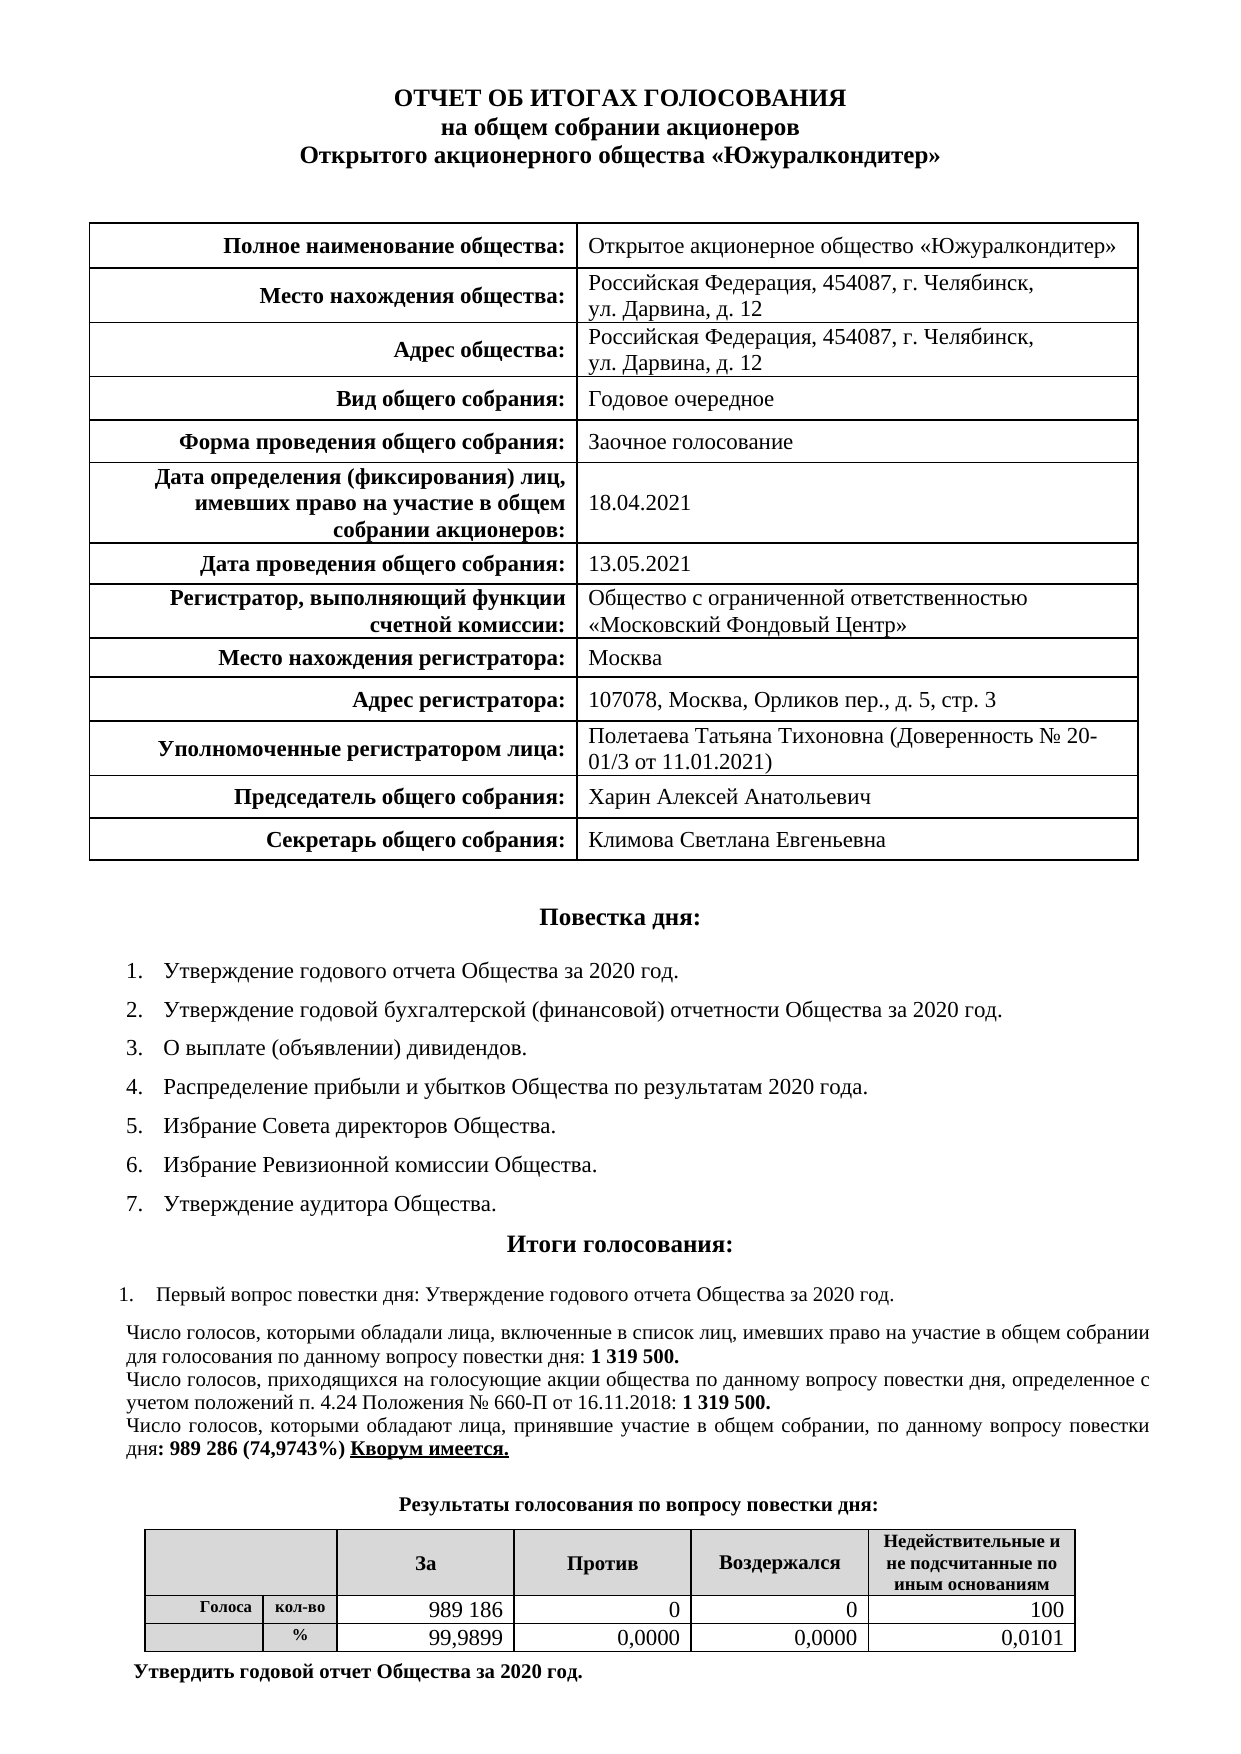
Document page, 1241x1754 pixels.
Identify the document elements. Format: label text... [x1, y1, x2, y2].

table_cell 107078, Москва, Орликов пер., д. 5, стр. 3 [578, 678, 1137, 720]
table_cell Москва [578, 639, 1137, 676]
list Избрание Совета директоров Общества. [126, 1112, 1152, 1138]
table_cell Секретарь общего собрания: [90, 819, 576, 859]
table_header Полное наименование общества: [90, 224, 576, 267]
list Утверждение годового отчета Общества за 2020 год. [126, 957, 1152, 983]
table_cell 18.04.2021 [578, 463, 1137, 542]
table_cell кол-во [264, 1596, 336, 1623]
table_cell 99,9899 [338, 1624, 513, 1651]
table_header Недействительные и не подсчитанные по иным основаниям [869, 1530, 1074, 1595]
list Распределение прибыли и убытков Общества по результатам 2020 года. [126, 1073, 1152, 1100]
table_cell 0 [692, 1596, 868, 1623]
table_cell [146, 1624, 262, 1651]
table_cell Дата определения (фиксирования) лиц, имевших право на участие в общем собрании акционеров: [90, 463, 576, 542]
table_cell Заочное голосование [578, 421, 1137, 461]
table_cell 0,0000 [692, 1624, 868, 1651]
table_cell Годовое очередное [578, 377, 1137, 419]
table_cell 0,0101 [869, 1624, 1074, 1651]
table_cell 989 186 [338, 1596, 513, 1623]
table_cell 100 [869, 1596, 1074, 1623]
table_cell Адрес общества: [90, 323, 576, 376]
table_cell % [264, 1624, 336, 1651]
table_cell Уполномоченные регистратором лица: [90, 722, 576, 774]
table_cell Место нахождения общества: [90, 269, 576, 321]
table_cell Форма проведения общего собрания: [90, 421, 576, 461]
list Первый вопрос повестки дня: Утверждение годового отчета Общества за 2020 год. [118, 1282, 1152, 1306]
table_cell Председатель общего собрания: [90, 776, 576, 817]
text Число голосов, которыми обладают лица, принявшие участие в общем собрании, по данному вопросу повестки дня: 989 286 (74,9743%) Кворум имеется. [126, 1414, 1152, 1460]
table_header [146, 1530, 336, 1595]
table_cell Вид общего собрания: [90, 377, 576, 419]
list Утверждение годовой бухгалтерской (финансовой) отчетности Общества за 2020 год. [126, 996, 1152, 1022]
table_cell 0 [515, 1596, 690, 1623]
table_cell Голоса [146, 1596, 262, 1623]
list О выплате (объявлении) дивидендов. [126, 1034, 1152, 1061]
text Итоги голосования: [89, 1229, 1152, 1257]
table_cell Адрес регистратора: [90, 678, 576, 720]
table_cell Климова Светлана Евгеньевна [578, 819, 1137, 859]
text Повестка дня: [89, 902, 1152, 930]
table_header Открытое акционерное общество «Южуралкондитер» [578, 224, 1137, 267]
list Утверждение аудитора Общества. [126, 1190, 1152, 1216]
text Утвердить годовой отчет Общества за 2020 год. [89, 1659, 1152, 1683]
table_cell 13.05.2021 [578, 544, 1137, 583]
table_cell Харин Алексей Анатольевич [578, 776, 1137, 817]
table_cell Общество с ограниченной ответственностью «Московский Фондовый Центр» [578, 585, 1137, 637]
text Результаты голосования по вопросу повестки дня: [126, 1495, 1152, 1516]
table_cell Полетаева Татьяна Тихоновна (Доверенность № 20-01/3 от 11.01.2021) [578, 722, 1137, 774]
table_cell Российская Федерация, 454087, г. Челябинск, ул. Дарвина, д. 12 [578, 323, 1137, 376]
table_cell Место нахождения регистратора: [90, 639, 576, 676]
list Избрание Ревизионной комиссии Общества. [126, 1151, 1152, 1177]
table_cell 0,0000 [515, 1624, 690, 1651]
table_header Воздержался [692, 1530, 868, 1595]
table_header Против [515, 1530, 690, 1595]
table_cell Российская Федерация, 454087, г. Челябинск, ул. Дарвина, д. 12 [578, 269, 1137, 321]
table_header За [338, 1530, 513, 1595]
table_cell Дата проведения общего собрания: [90, 544, 576, 583]
table_cell Регистратор, выполняющий функции счетной комиссии: [90, 585, 576, 637]
